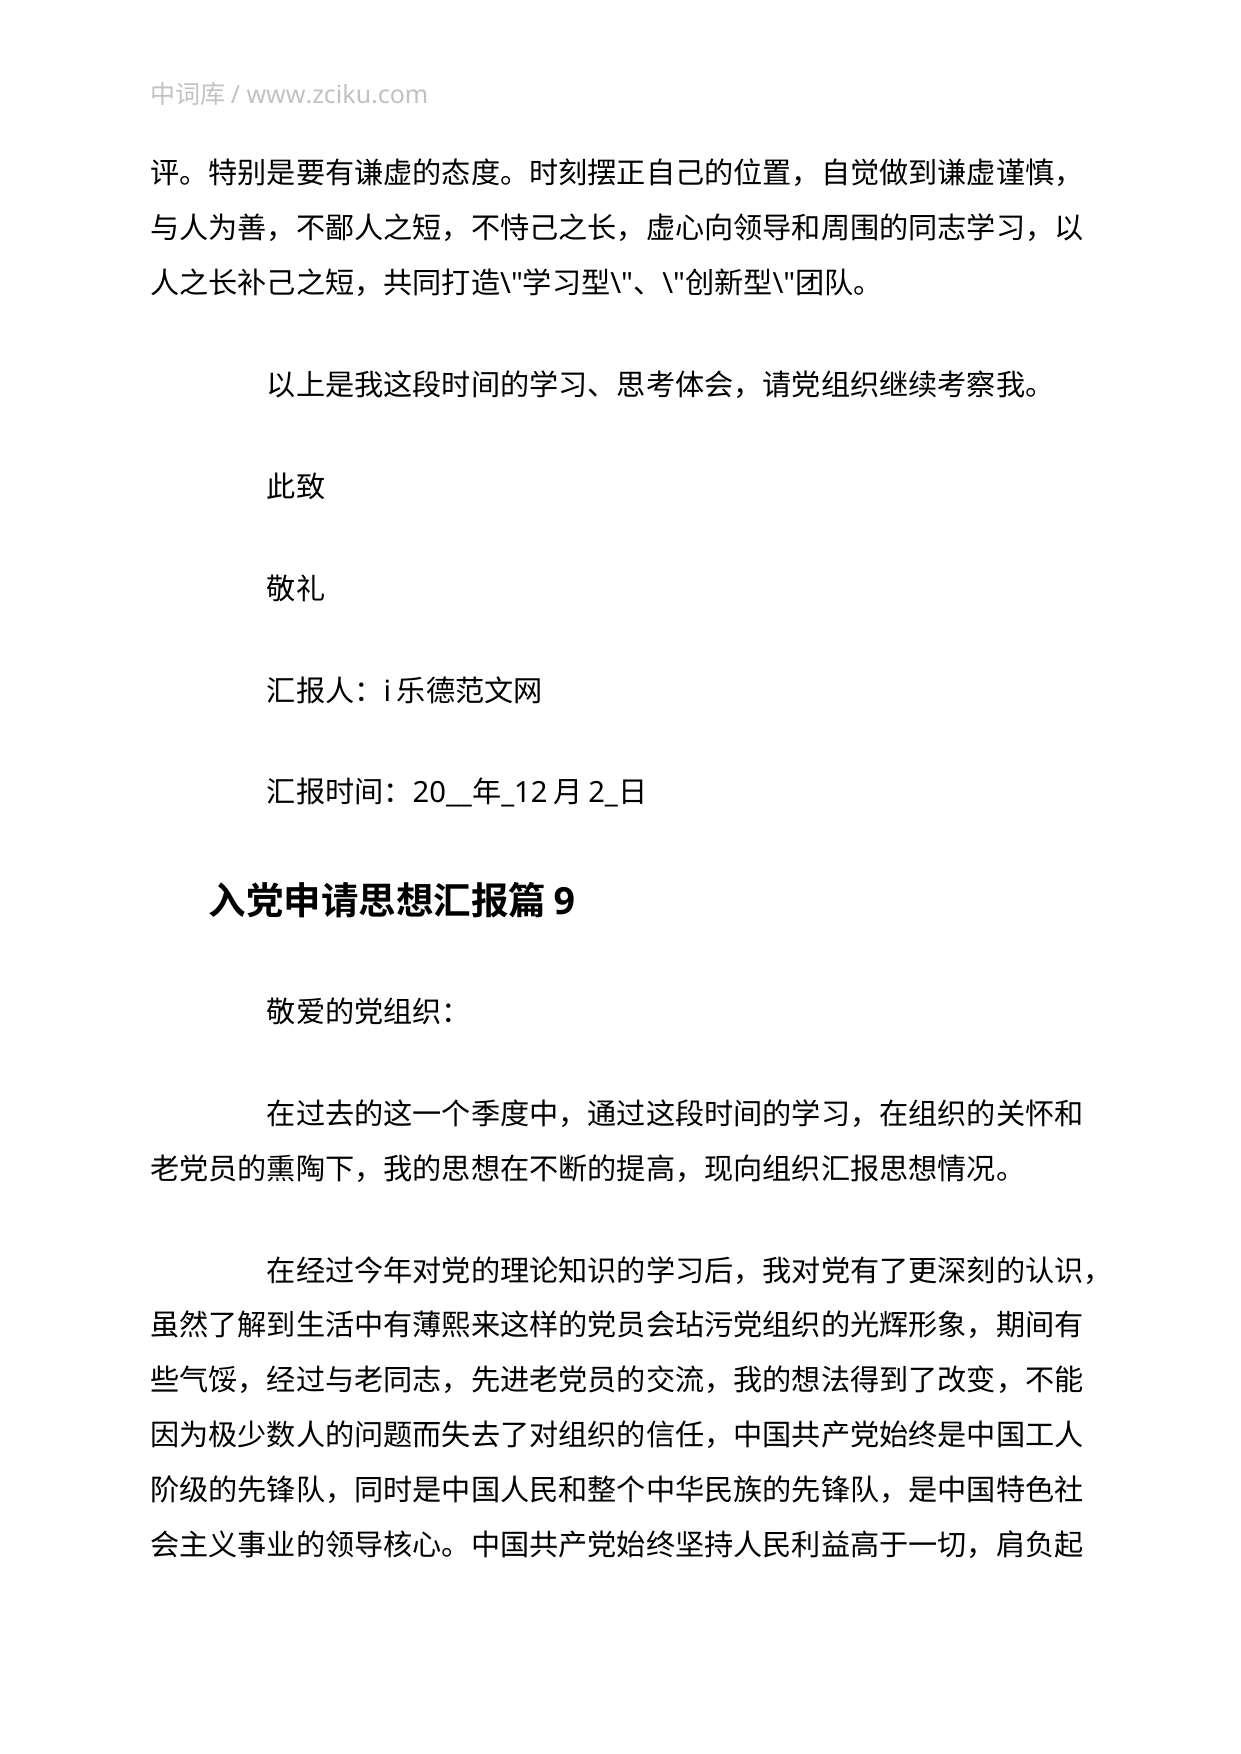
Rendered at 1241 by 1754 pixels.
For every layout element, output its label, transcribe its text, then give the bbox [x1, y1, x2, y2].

text 此致 [150, 463, 1090, 506]
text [150, 150, 1090, 302]
text 敬礼 [150, 565, 1090, 608]
text 入党申请思想汇报篇9 [150, 871, 1090, 926]
text 敬爱的党组织： [150, 989, 1090, 1031]
text 汇报人：i乐德范文网 [150, 667, 1090, 709]
text 在过去的这一个季度中，通过这段时间的学习，在组织的关怀和老党员的熏陶下，我的思想在不断的提高，现向组织汇报思想情况。 [150, 1090, 1090, 1188]
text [150, 1247, 1090, 1564]
text 汇报时间：20__年_12月2_日 [150, 769, 1090, 811]
text 以上是我这段时间的学习、思考体会，请党组织继续考察我。 [150, 362, 1090, 404]
